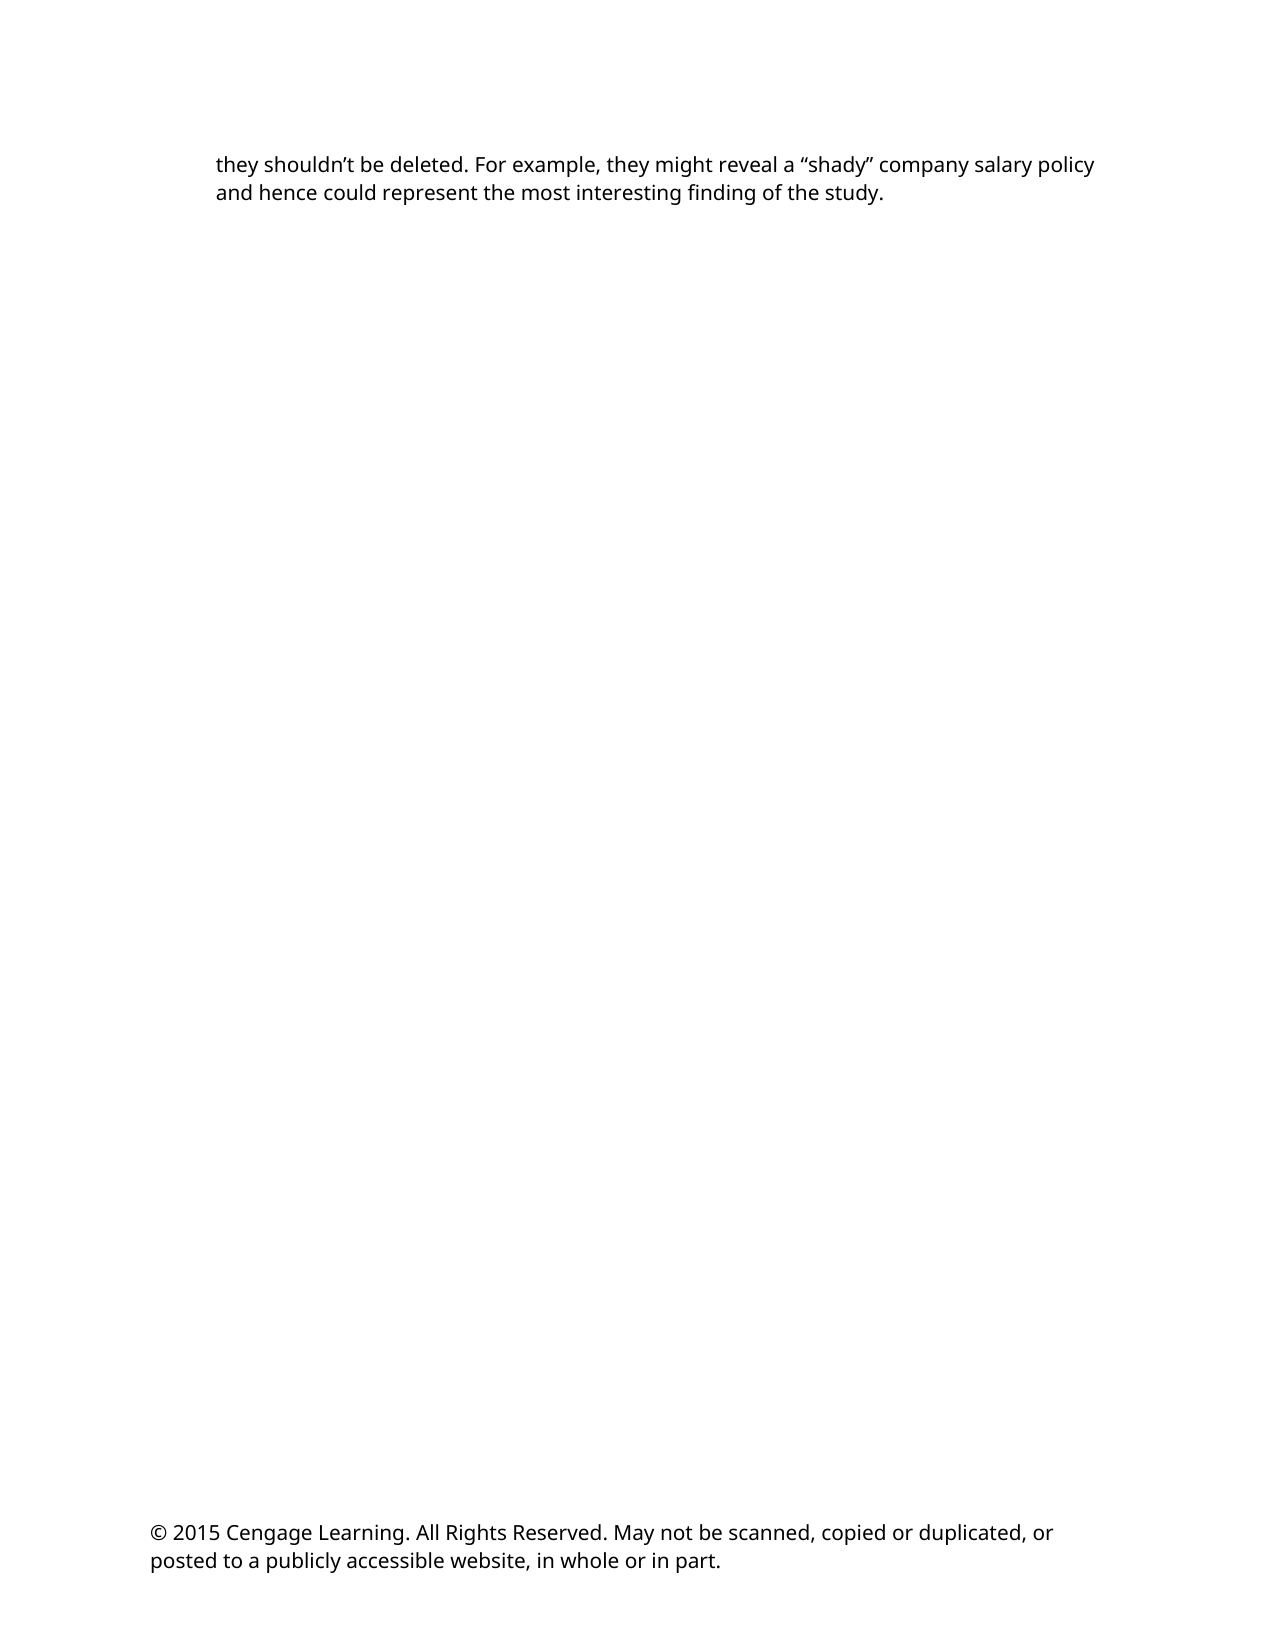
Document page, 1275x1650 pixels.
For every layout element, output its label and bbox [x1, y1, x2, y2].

list [150, 150, 1125, 207]
